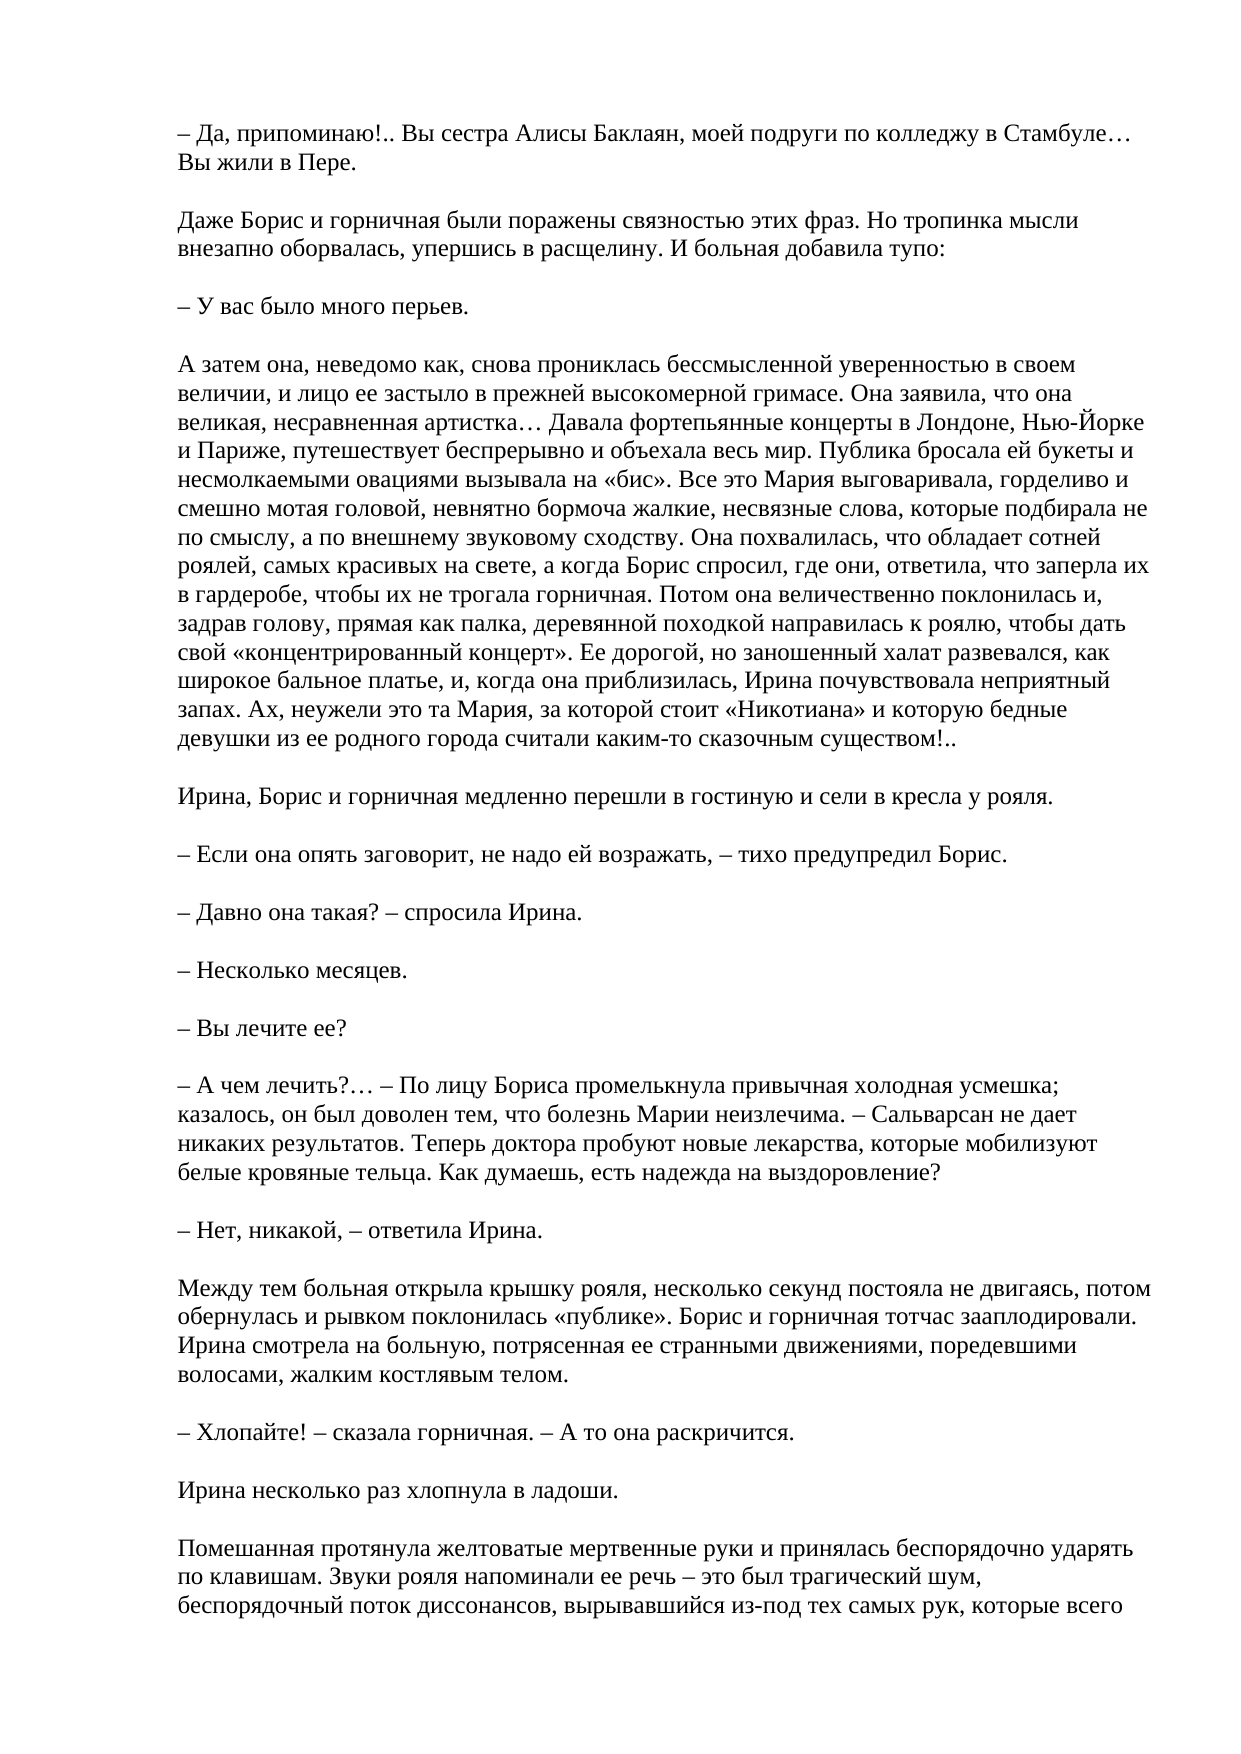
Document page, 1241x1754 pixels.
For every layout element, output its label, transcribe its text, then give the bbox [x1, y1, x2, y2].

text – Давно она такая? – спросила Ирина. [177, 897, 1152, 926]
text – Хлопайте! – сказала горничная. – А то она раскричится. [177, 1417, 1152, 1446]
text Даже Борис и горничная были поражены связностью этих фраз. Но тропинка мысли внезапно оборвалась, упершись в расщелину. И больная добавила тупо: [177, 205, 1152, 262]
text – Да, припоминаю!.. Вы сестра Алисы Баклаян, моей подруги по колледжу в Стамбуле… Вы жили в Пере. [177, 118, 1152, 176]
text Ирина, Борис и горничная медленно перешли в гостиную и сели в кресла у рояля. [177, 781, 1152, 810]
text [177, 1533, 1152, 1619]
text – Несколько месяцев. [177, 955, 1152, 983]
text – А чем лечить?… – По лицу Бориса промелькнула привычная холодная усмешка; казалось, он был доволен тем, что болезнь Марии неизлечима. – Сальварсан не дает никаких результатов. Теперь доктора пробуют новые лекарства, которые мобилизуют белые кровяные тельца. Как думаешь, есть надежда на выздоровление? [177, 1071, 1152, 1186]
text – Вы лечите ее? [177, 1013, 1152, 1041]
text Ирина несколько раз хлопнула в ладоши. [177, 1475, 1152, 1503]
text Между тем больная открыла крышку рояля, несколько секунд постояла не двигаясь, потом обернулась и рывком поклонилась «публике». Борис и горничная тотчас зааплодировали. Ирина смотрела на больную, потрясенная ее странными движениями, поредевшими волосами, жалким костлявым телом. [177, 1273, 1152, 1388]
text – Если она опять заговорит, не надо ей возражать, – тихо предупредил Борис. [177, 839, 1152, 868]
text – У вас было много перьев. [177, 291, 1152, 320]
text А затем она, неведомо как, снова прониклась бессмысленной уверенностью в своем величии, и лицо ее застыло в прежней высокомерной гримасе. Она заявила, что она великая, несравненная артистка… Давала фортепьянные концерты в Лондоне, Нью-Йорке и Париже, путешествует беспрерывно и объехала весь мир. Публика бросала ей букеты и несмолкаемыми овациями вызывала на «бис». Все это Мария выговаривала, горделиво и смешно мотая головой, невнятно бормоча жалкие, несвязные слова, которые подбирала не по смыслу, а по внешнему звуковому сходству. Она похвалилась, что обладает сотней роялей, самых красивых на свете, а когда Борис спросил, где они, ответила, что заперла их в гардеробе, чтобы их не трогала горничная. Потом она величественно поклонилась и, задрав голову, прямая как палка, деревянной походкой направилась к роялю, чтобы дать свой «концентрированный концерт». Ее дорогой, но заношенный халат развевался, как широкое бальное платье, и, когда она приблизилась, Ирина почувствовала неприятный запах. Ах, неужели это та Мария, за которой стоит «Никотиана» и которую бедные девушки из ее родного города считали каким-то сказочным существом!.. [177, 349, 1152, 752]
text – Нет, никакой, – ответила Ирина. [177, 1215, 1152, 1243]
